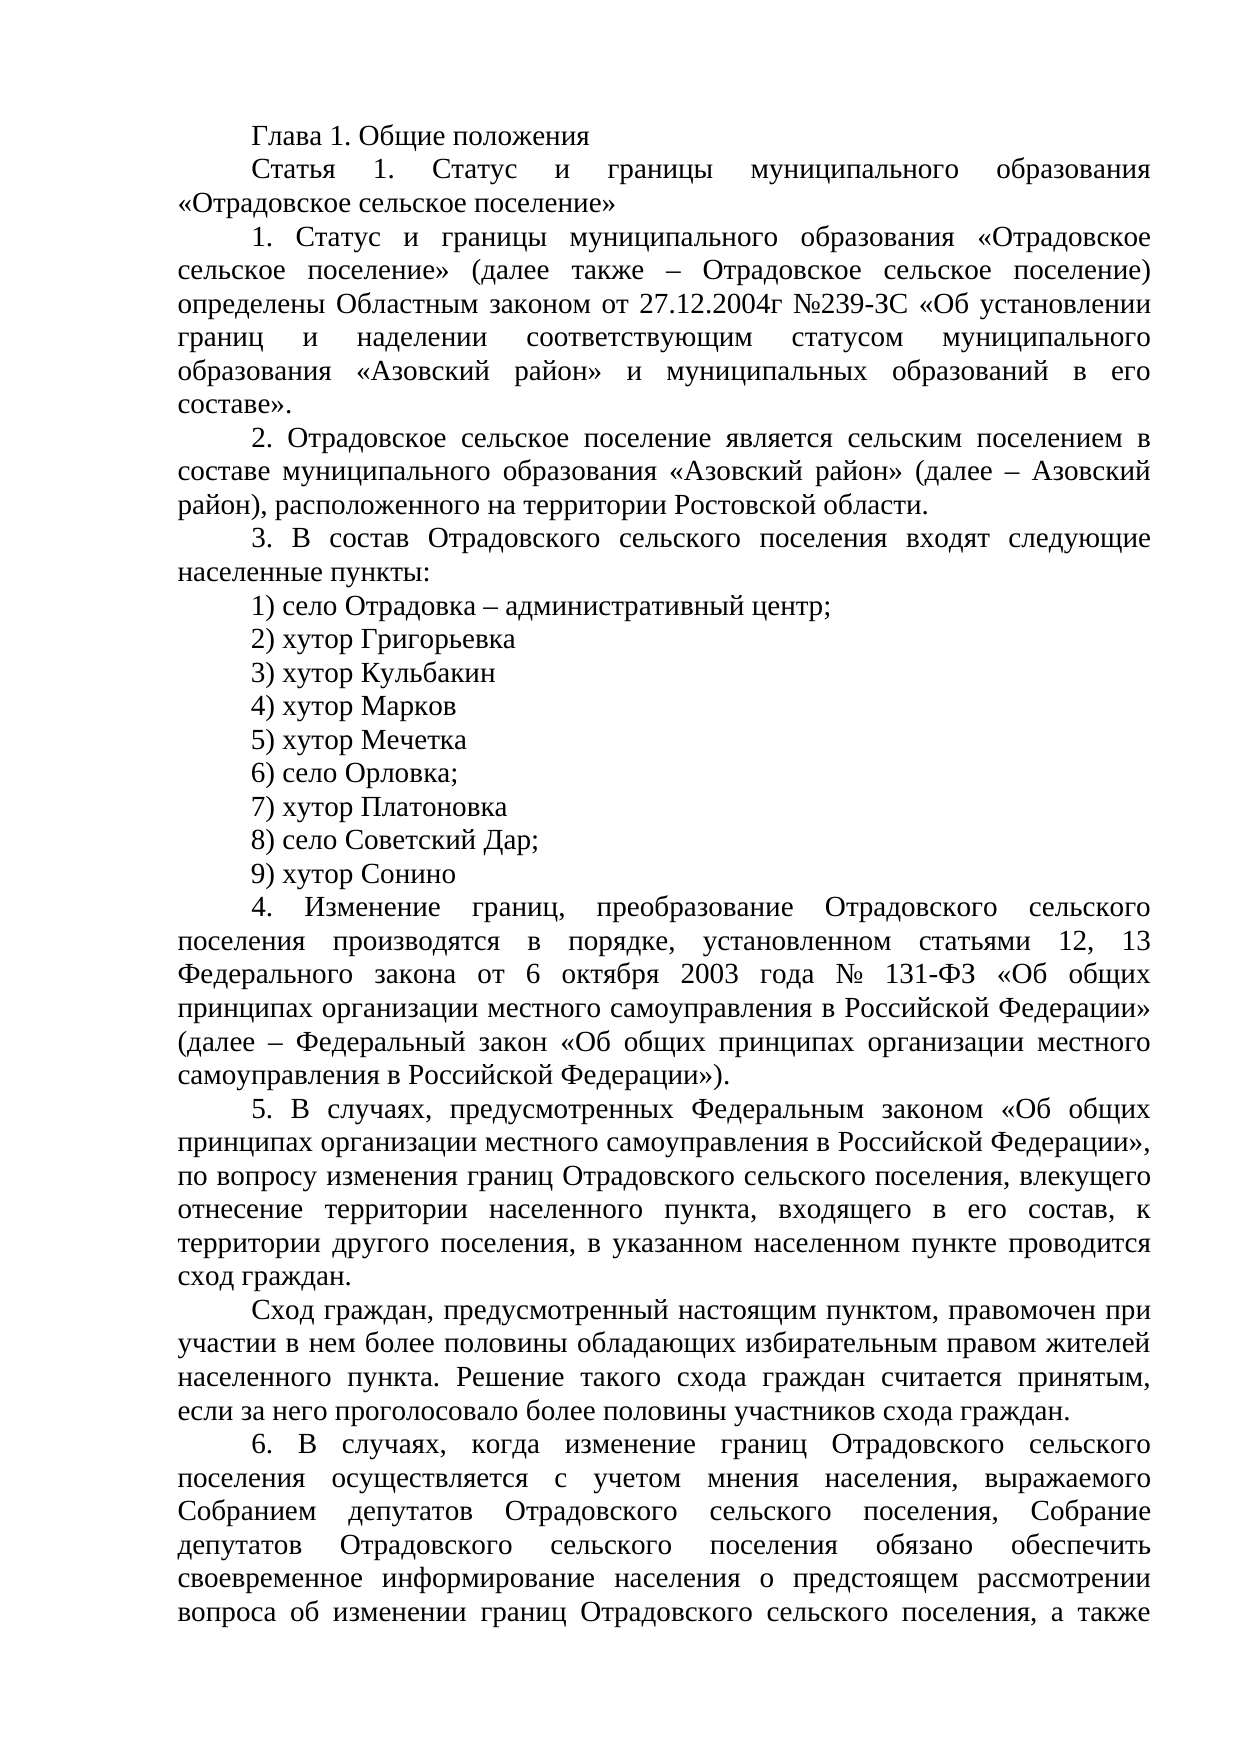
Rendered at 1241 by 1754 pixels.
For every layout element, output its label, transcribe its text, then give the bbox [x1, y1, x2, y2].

text 4) хутор Марков [251, 688, 1152, 722]
text 1. Статус и границы муниципального образования «Отрадовское сельское поселение» (далее также – Отрадовское сельское поселение) определены Областным законом от 27.12.2004г №239-ЗС «Об установлении границ и наделении соответствующим статусом муниципального образования «Азовский район» и муниципальных образований в его составе». [177, 219, 1152, 420]
text 2) хутор Григорьевка [251, 621, 1152, 655]
text 7) хутор Платоновка [251, 789, 1152, 822]
text Статья 1. Статус и границы муниципального образования «Отрадовское сельское поселение» [177, 152, 1152, 219]
text 9) хутор Сонино [251, 856, 1152, 889]
text 4. Изменение границ, преобразование Отрадовского сельского поселения производятся в порядке, установленном статьями 12, 13 Федерального закона от 6 октября 2003 года № 131-ФЗ «Об общих принципах организации местного самоуправления в Российской Федерации» (далее – Федеральный закон «Об общих принципах организации местного самоуправления в Российской Федерации»). [177, 889, 1152, 1091]
text 6) село Орловка; [251, 755, 1152, 789]
text 1) село Отрадовка – административный центр; [251, 588, 1152, 621]
text Глава 1. Общие положения [177, 118, 1152, 152]
text 5) хутор Мечетка [251, 722, 1152, 755]
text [177, 1426, 1152, 1627]
text Сход граждан, предусмотренный настоящим пунктом, правомочен при участии в нем более половины обладающих избирательным правом жителей населенного пункта. Решение такого схода граждан считается принятым, если за него проголосовало более половины участников схода граждан. [177, 1292, 1152, 1426]
text 5. В случаях, предусмотренных Федеральным законом «Об общих принципах организации местного самоуправления в Российской Федерации», по вопросу изменения границ Отрадовского сельского поселения, влекущего отнесение территории населенного пункта, входящего в его состав, к территории другого поселения, в указанном населенном пункте проводится сход граждан. [177, 1091, 1152, 1292]
text 3) хутор Кульбакин [251, 655, 1152, 688]
text 3. В состав Отрадовского сельского поселения входят следующие населенные пункты: [177, 521, 1152, 588]
text 8) село Советский Дар; [251, 822, 1152, 856]
text 2. Отрадовское сельское поселение является сельским поселением в составе муниципального образования «Азовский район» (далее – Азовский район), расположенного на территории Ростовской области. [177, 420, 1152, 521]
